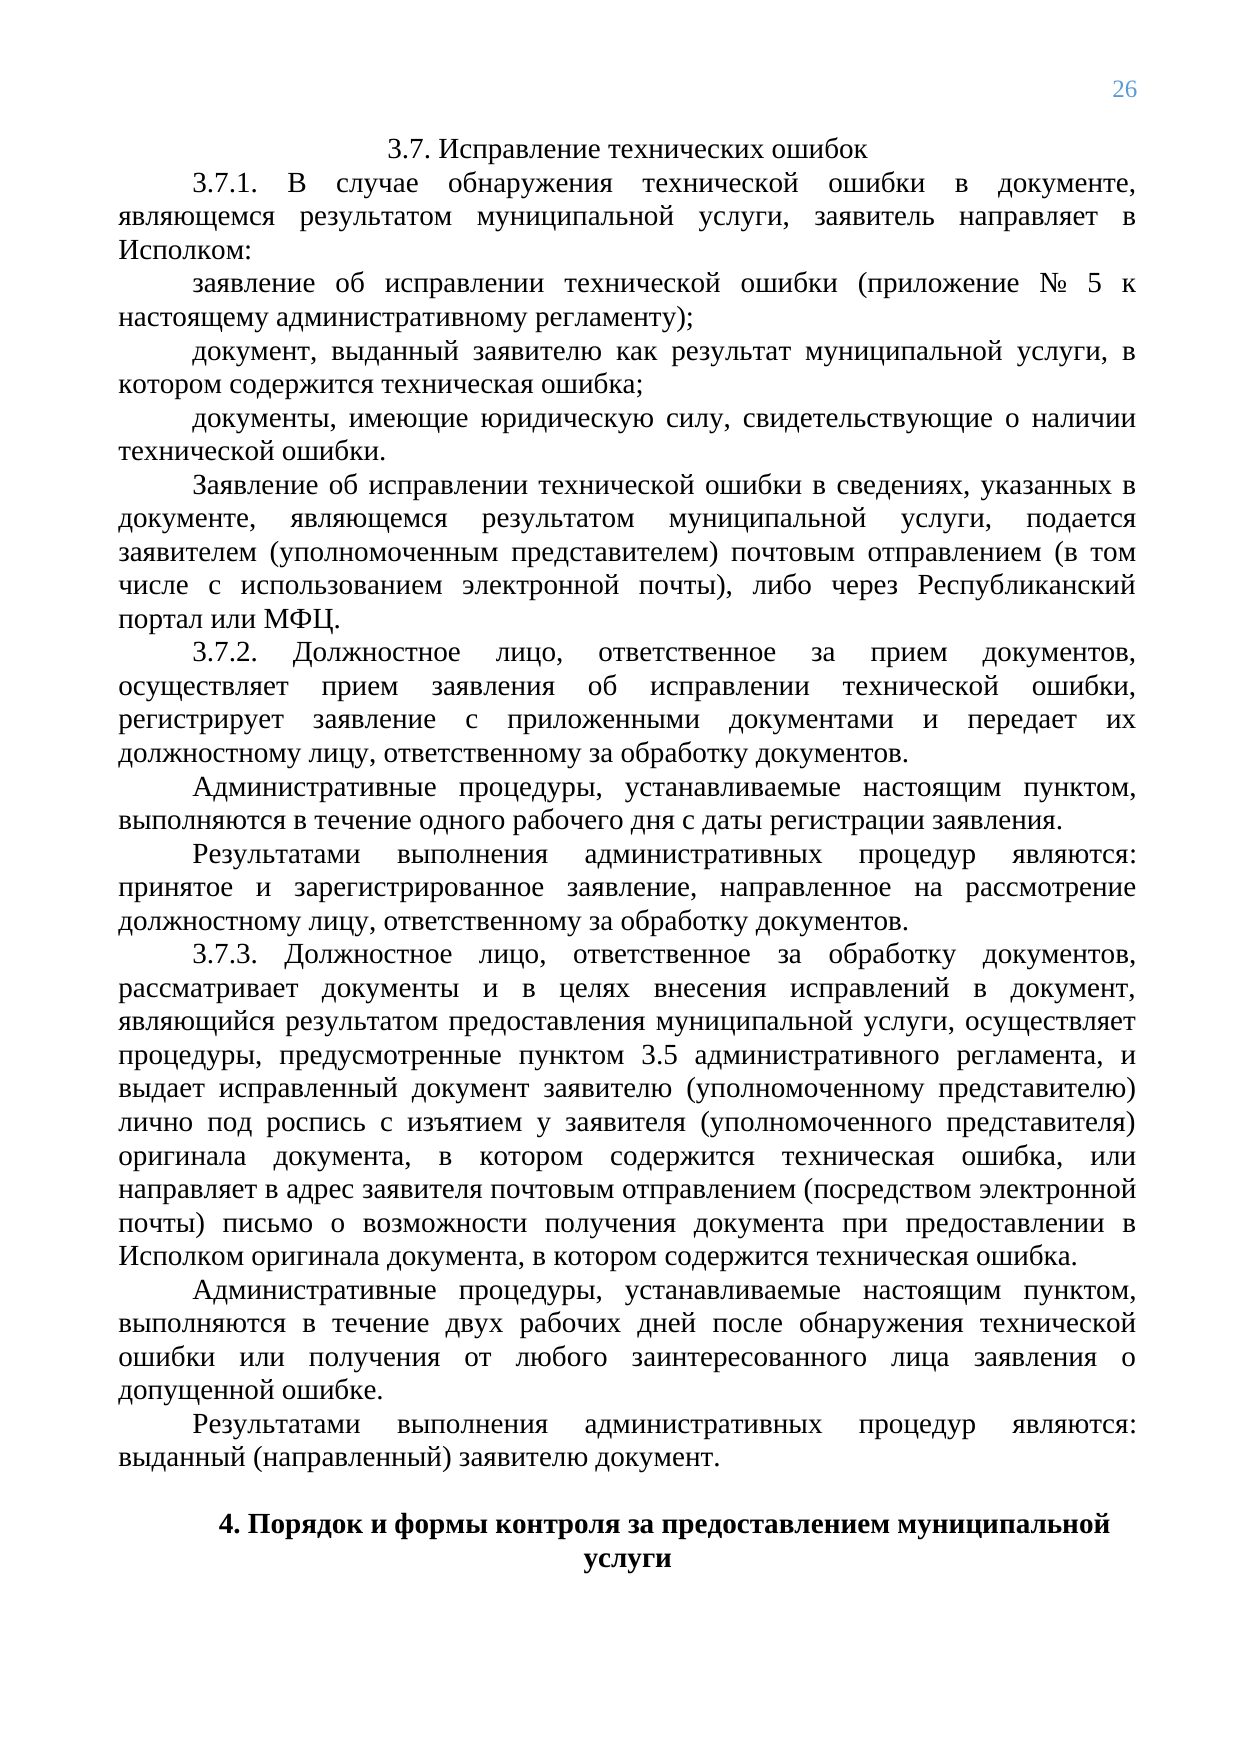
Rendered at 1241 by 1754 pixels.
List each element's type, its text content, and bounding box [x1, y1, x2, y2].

text Результатами выполнения административных процедур являются: выданный (направленный) заявителю документ. [118, 1406, 1137, 1473]
text заявление об исправлении технической ошибки (приложение № 5 к настоящему административному регламенту); [118, 266, 1137, 333]
text 3.7.1. В случае обнаружения технической ошибки в документе, являющемся результатом муниципальной услуги, заявитель направляет в Исполком: [118, 165, 1137, 266]
text Административные процедуры, устанавливаемые настоящим пунктом, выполняются в течение двух рабочих дней после обнаружения технической ошибки или получения от любого заинтересованного лица заявления о допущенной ошибке. [118, 1272, 1137, 1406]
text 3.7.3. Должностное лицо, ответственное за обработку документов, рассматривает документы и в целях внесения исправлений в документ, являющийся результатом предоставления муниципальной услуги, осуществляет процедуры, предусмотренные пунктом 3.5 административного регламента, и выдает исправленный документ заявителю (уполномоченному представителю) лично под роспись с изъятием у заявителя (уполномоченного представителя) оригинала документа, в котором содержится техническая ошибка, или направляет в адрес заявителя почтовым отправлением (посредством электронной почты) письмо о возможности получения документа при предоставлении в Исполком оригинала документа, в котором содержится техническая ошибка. [118, 936, 1137, 1272]
text Административные процедуры, устанавливаемые настоящим пунктом, выполняются в течение одного рабочего дня с даты регистрации заявления. [118, 769, 1137, 836]
text 4. Порядок и формы контроля за предоставлением муниципальной услуги [118, 1507, 1137, 1574]
text документ, выданный заявителю как результат муниципальной услуги, в котором содержится техническая ошибка; [118, 333, 1137, 400]
text 3.7. Исправление технических ошибок [118, 131, 1137, 165]
text 3.7.2. Должностное лицо, ответственное за прием документов, осуществляет прием заявления об исправлении технической ошибки, регистрирует заявление с приложенными документами и передает их должностному лицу, ответственному за обработку документов. [118, 634, 1137, 769]
text Заявление об исправлении технической ошибки в сведениях, указанных в документе, являющемся результатом муниципальной услуги, подается заявителем (уполномоченным представителем) почтовым отправлением (в том числе с использованием электронной почты), либо через Республиканский портал или МФЦ. [118, 467, 1137, 634]
text документы, имеющие юридическую силу, свидетельствующие о наличии технической ошибки. [118, 400, 1137, 467]
text Результатами выполнения административных процедур являются: принятое и зарегистрированное заявление, направленное на рассмотрение должностному лицу, ответственному за обработку документов. [118, 836, 1137, 936]
